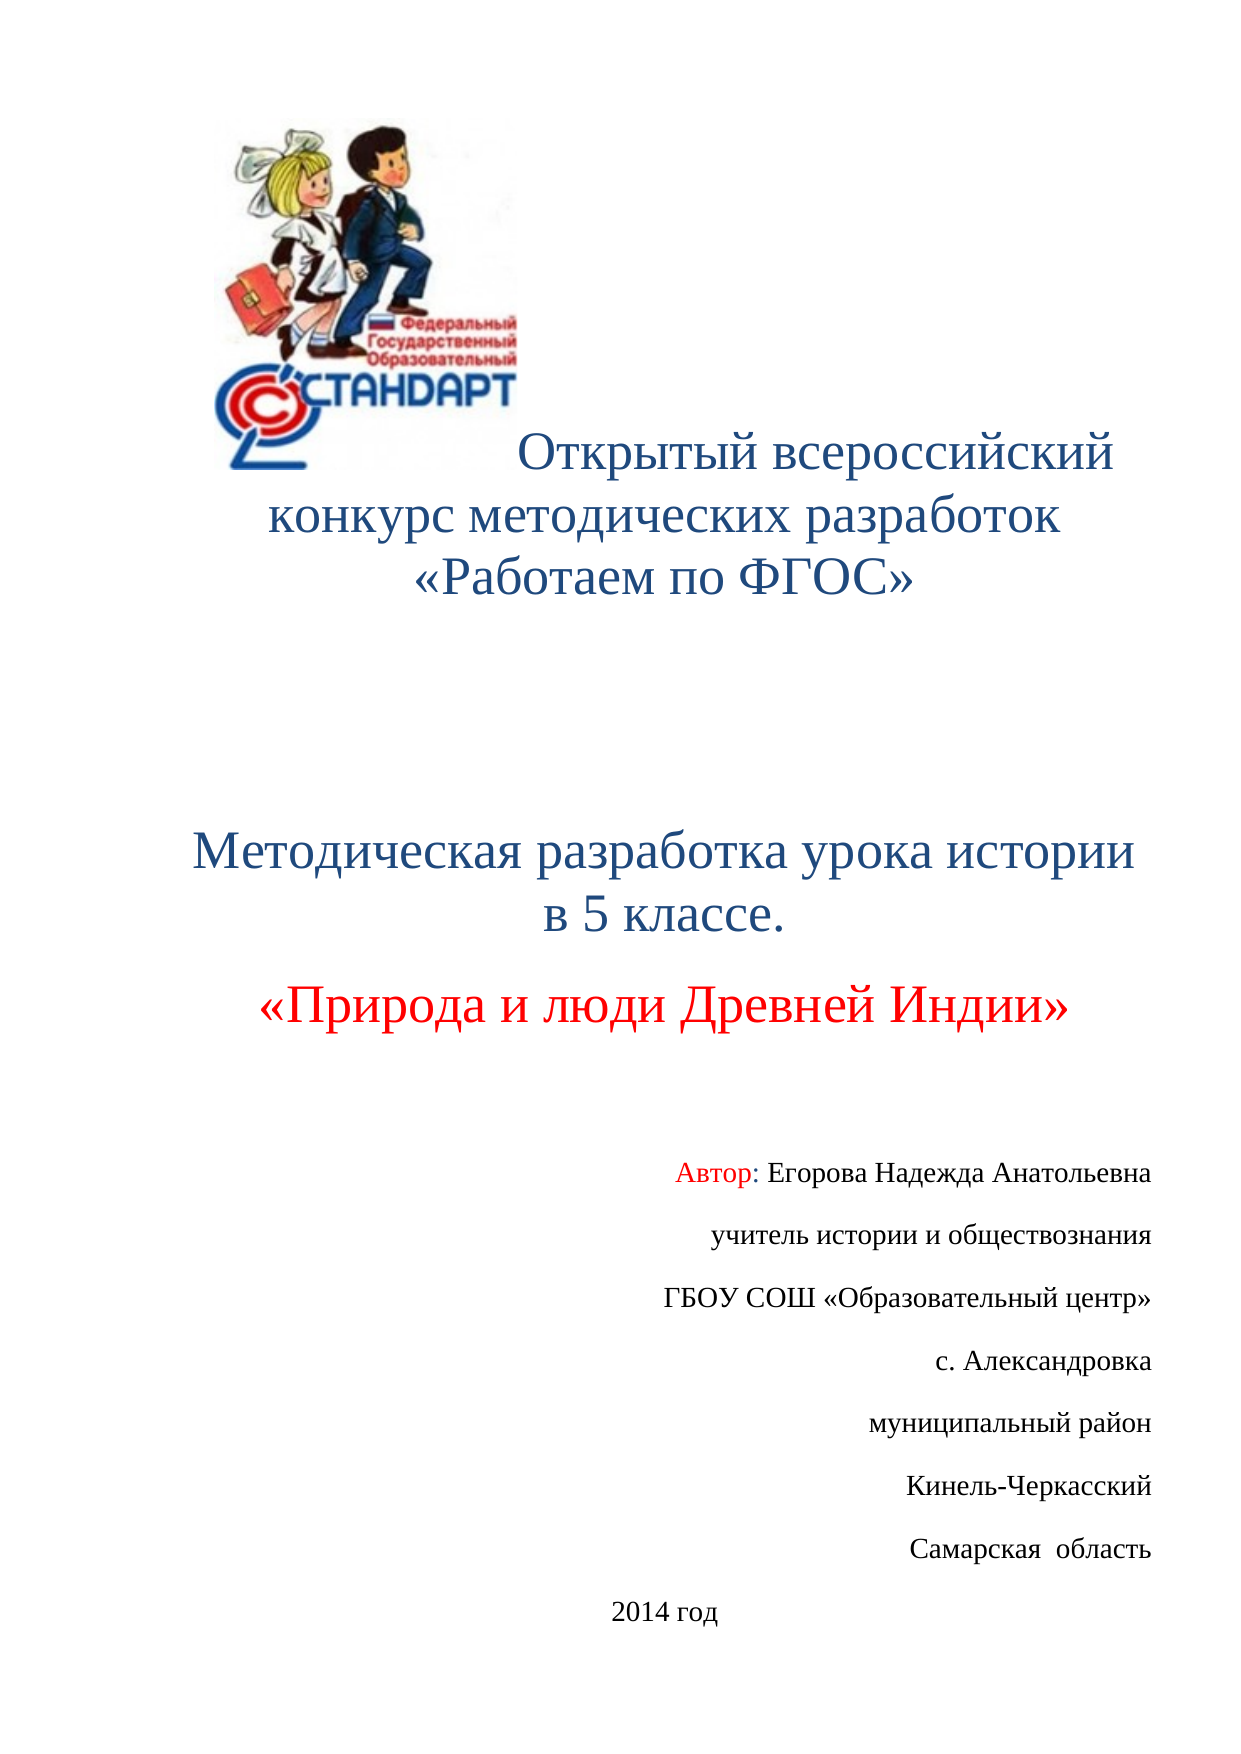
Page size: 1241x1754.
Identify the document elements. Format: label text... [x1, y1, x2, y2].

text Открытый всероссийский конкурс методических разработок «Работаем по ФГОС» [177, 118, 1152, 606]
text учитель истории и обществознания [177, 1217, 1152, 1251]
picture [214, 118, 518, 470]
text муниципальный район [177, 1406, 1152, 1439]
text ГБОУ СОШ «Образовательный центр» [177, 1280, 1152, 1314]
text Кинель-Черкасский [177, 1468, 1152, 1502]
text Методическая разработка урока истории в 5 классе. [177, 818, 1152, 943]
text с. Александровка [177, 1343, 1152, 1376]
text 2014 год [177, 1594, 1152, 1627]
text «Природа и люди Древней Индии» [177, 972, 1152, 1034]
text Самарская область [177, 1531, 1152, 1564]
text Автор: Егорова Надежда Анатольевна [177, 1155, 1152, 1188]
